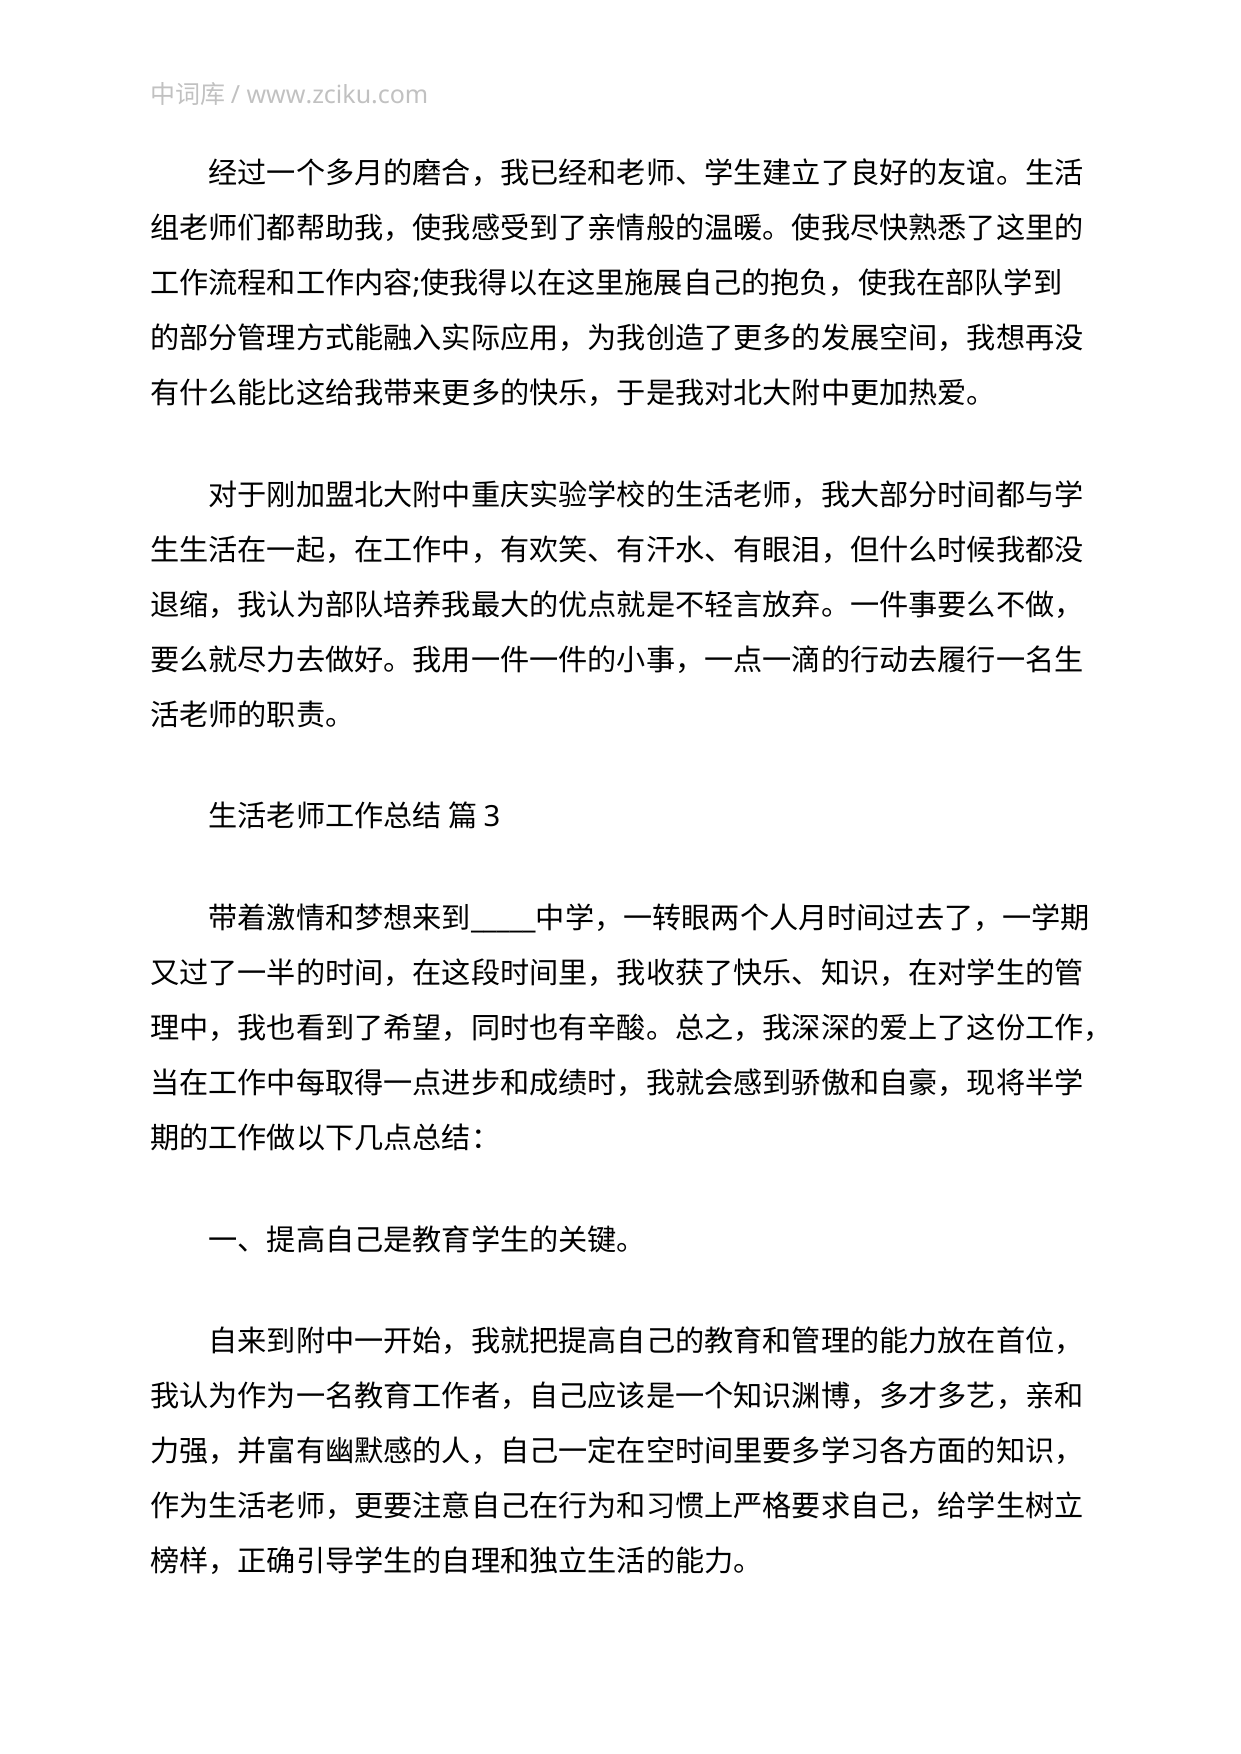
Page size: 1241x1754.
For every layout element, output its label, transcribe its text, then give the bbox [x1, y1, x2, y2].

text 对于刚加盟北大附中重庆实验学校的生活老师，我大部分时间都与学生生活在一起，在工作中，有欢笑、有汗水、有眼泪，但什么时候我都没退缩，我认为部队培养我最大的优点就是不轻言放弃。一件事要么不做，要么就尽力去做好。我用一件一件的小事，一点一滴的行动去履行一名生活老师的职责。 [150, 471, 1090, 733]
text 自来到附中一开始，我就把提高自己的教育和管理的能力放在首位，我认为作为一名教育工作者，自己应该是一个知识渊博，多才多艺，亲和力强，并富有幽默感的人，自己一定在空时间里要多学习各方面的知识，作为生活老师，更要注意自己在行为和习惯上严格要求自己，给学生树立榜样，正确引导学生的自理和独立生活的能力。 [150, 1318, 1090, 1580]
text 带着激情和梦想来到_____中学，一转眼两个人月时间过去了，一学期又过了一半的时间，在这段时间里，我收获了快乐、知识，在对学生的管理中，我也看到了希望，同时也有辛酸。总之，我深深的爱上了这份工作，当在工作中每取得一点进步和成绩时，我就会感到骄傲和自豪，现将半学期的工作做以下几点总结： [150, 895, 1090, 1157]
text 一、提高自己是教育学生的关键。 [150, 1216, 1090, 1258]
text 经过一个多月的磨合，我已经和老师、学生建立了良好的友谊。生活组老师们都帮助我，使我感受到了亲情般的温暖。使我尽快熟悉了这里的工作流程和工作内容;使我得以在这里施展自己的抱负，使我在部队学到的部分管理方式能融入实际应用，为我创造了更多的发展空间，我想再没有什么能比这给我带来更多的快乐，于是我对北大附中更加热爱。 [150, 150, 1090, 412]
text 生活老师工作总结 篇3 [150, 793, 1090, 835]
